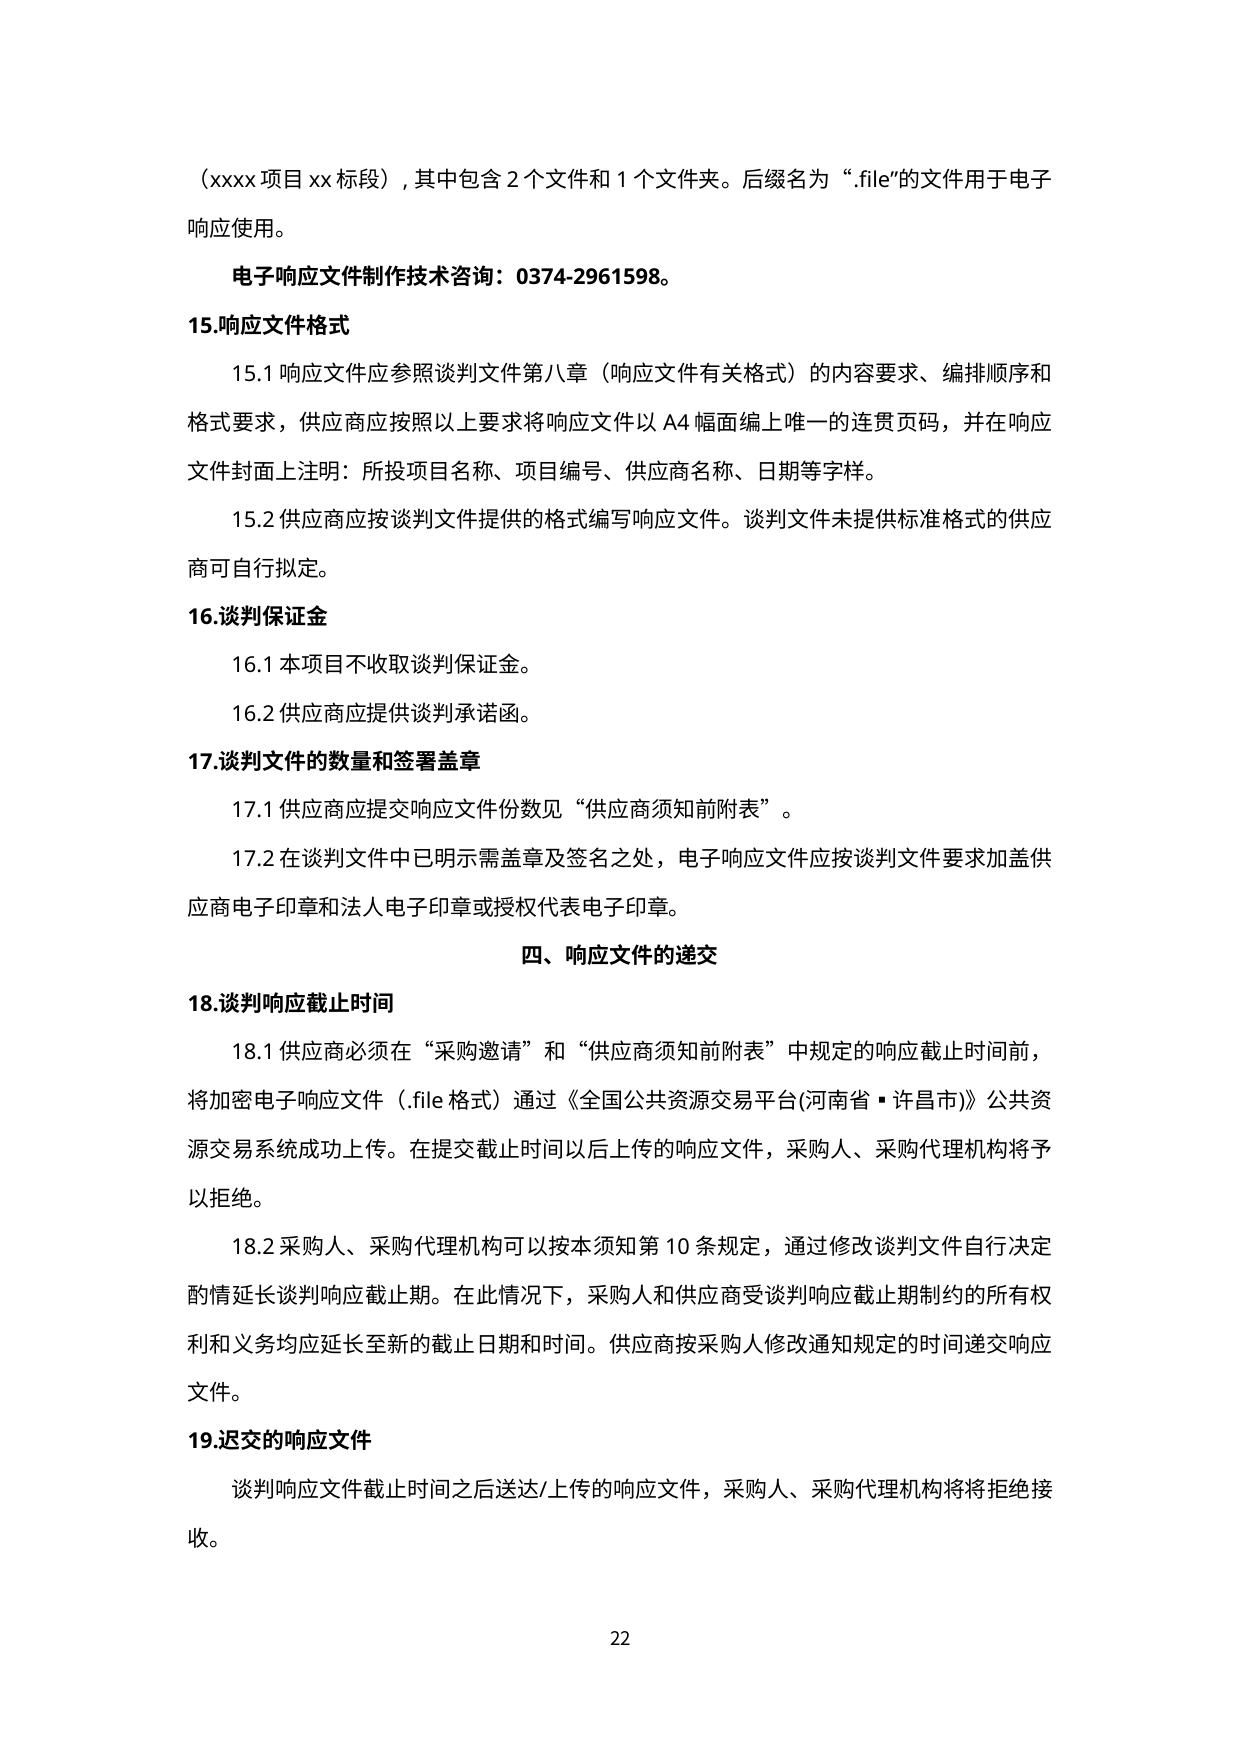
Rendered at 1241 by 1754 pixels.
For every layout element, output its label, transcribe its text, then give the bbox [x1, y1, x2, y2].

list 17.2在谈判文件中已明示需盖章及签名之处，电子响应文件应按谈判文件要求加盖供应商电子印章和法人电子印章或授权代表电子印章。 [187, 840, 1053, 922]
list 15.2供应商应按谈判文件提供的格式编写响应文件。谈判文件未提供标准格式的供应商可自行拟定。 [187, 502, 1053, 583]
text 16.2供应商应提供谈判承诺函。 [187, 695, 1053, 728]
list 18.1供应商必须在“采购邀请”和“供应商须知前附表”中规定的响应截止时间前，将加密电子响应文件（.file格式）通过《全国公共资源交易平台(河南省▪许昌市)》公共资源交易系统成功上传。在提交截止时间以后上传的响应文件，采购人、采购代理机构将予以拒绝。 [187, 1034, 1053, 1213]
list 15.1响应文件应参照谈判文件第八章（响应文件有关格式）的内容要求、编排顺序和格式要求，供应商应按照以上要求将响应文件以A4幅面编上唯一的连贯页码，并在响应文件封面上注明：所投项目名称、项目编号、供应商名称、日期等字样。 [187, 356, 1053, 486]
list 19.迟交的响应文件 [187, 1423, 1053, 1456]
list 18.谈判响应截止时间 [187, 986, 1053, 1018]
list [187, 162, 1053, 243]
list 17.谈判文件的数量和签署盖章 [187, 744, 1053, 776]
list 16.谈判保证金 [187, 599, 1053, 631]
list 电子响应文件制作技术咨询：0374-2961598。 [187, 259, 1053, 292]
list 17.1供应商应提交响应文件份数见“供应商须知前附表”。 [187, 792, 1053, 824]
list 15.响应文件格式 [187, 307, 1053, 340]
list 18.2采购人、采购代理机构可以按本须知第10条规定，通过修改谈判文件自行决定酌情延长谈判响应截止期。在此情况下，采购人和供应商受谈判响应截止期制约的所有权利和义务均应延长至新的截止日期和时间。供应商按采购人修改通知规定的时间递交响应文件。 [187, 1229, 1053, 1407]
text 四、响应文件的递交 [187, 937, 1053, 970]
text 16.1本项目不收取谈判保证金。 [187, 647, 1053, 679]
text 谈判响应文件截止时间之后送达/上传的响应文件，采购人、采购代理机构将将拒绝接收。 [187, 1472, 1053, 1553]
